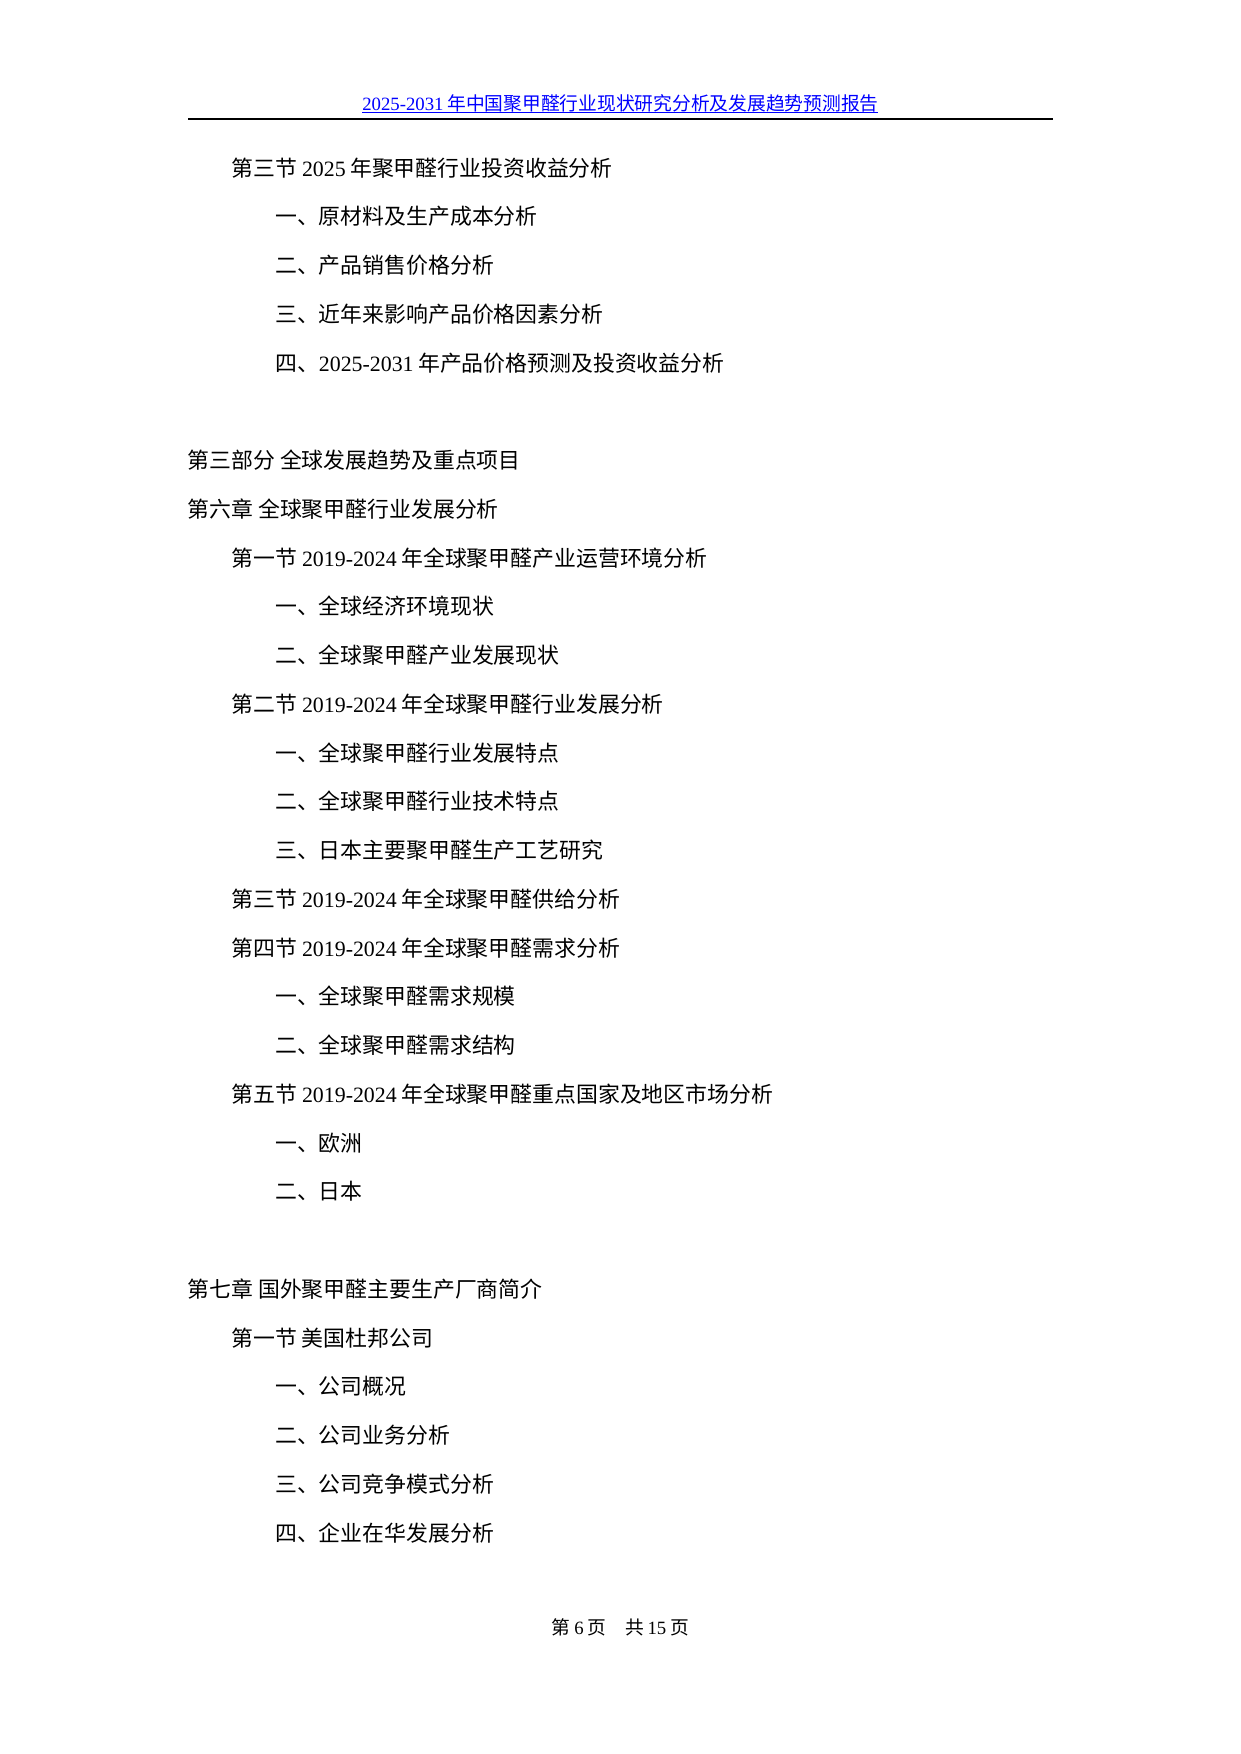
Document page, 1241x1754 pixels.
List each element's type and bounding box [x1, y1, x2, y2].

text [187, 150, 1053, 1548]
